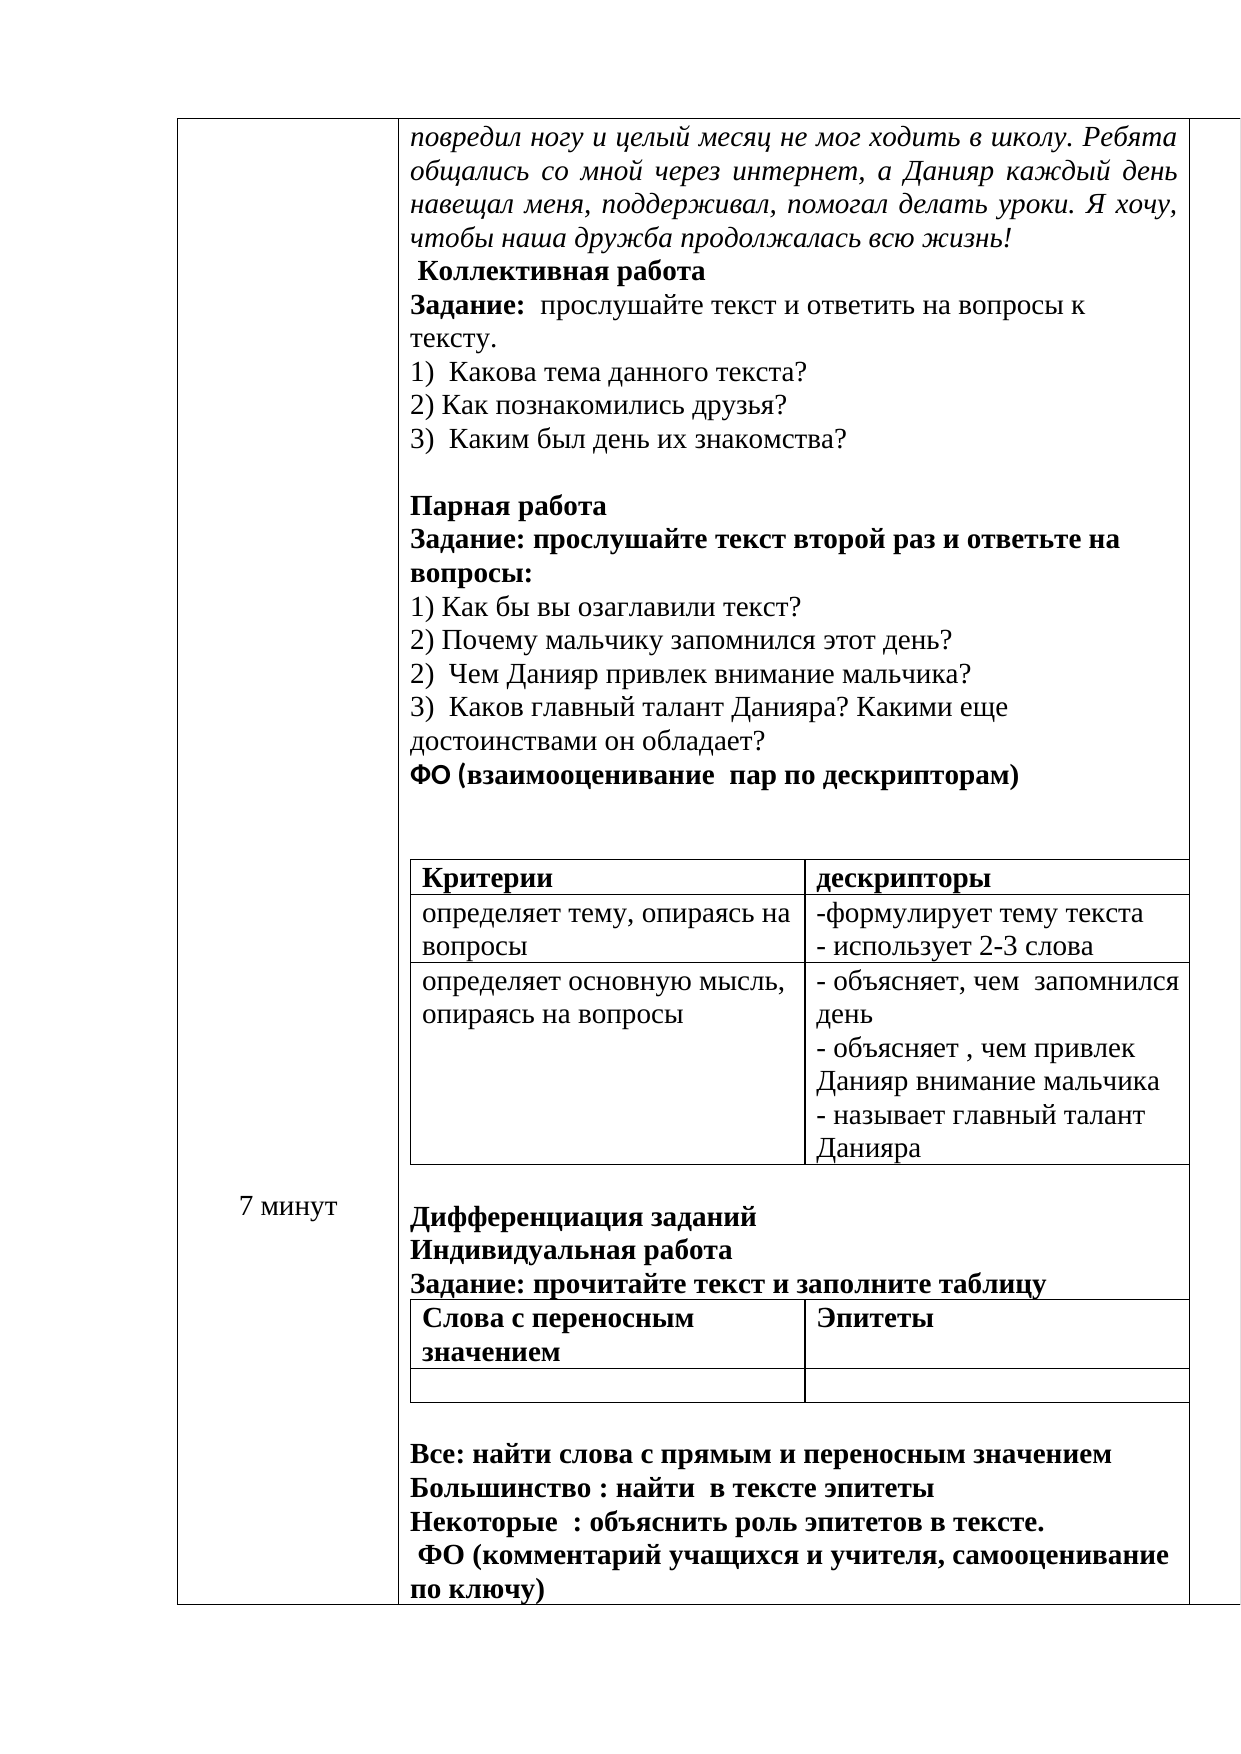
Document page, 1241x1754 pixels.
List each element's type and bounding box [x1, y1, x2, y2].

table_cell [399, 119, 1189, 1604]
table_cell [1190, 119, 1240, 1604]
table_cell [178, 119, 398, 1604]
